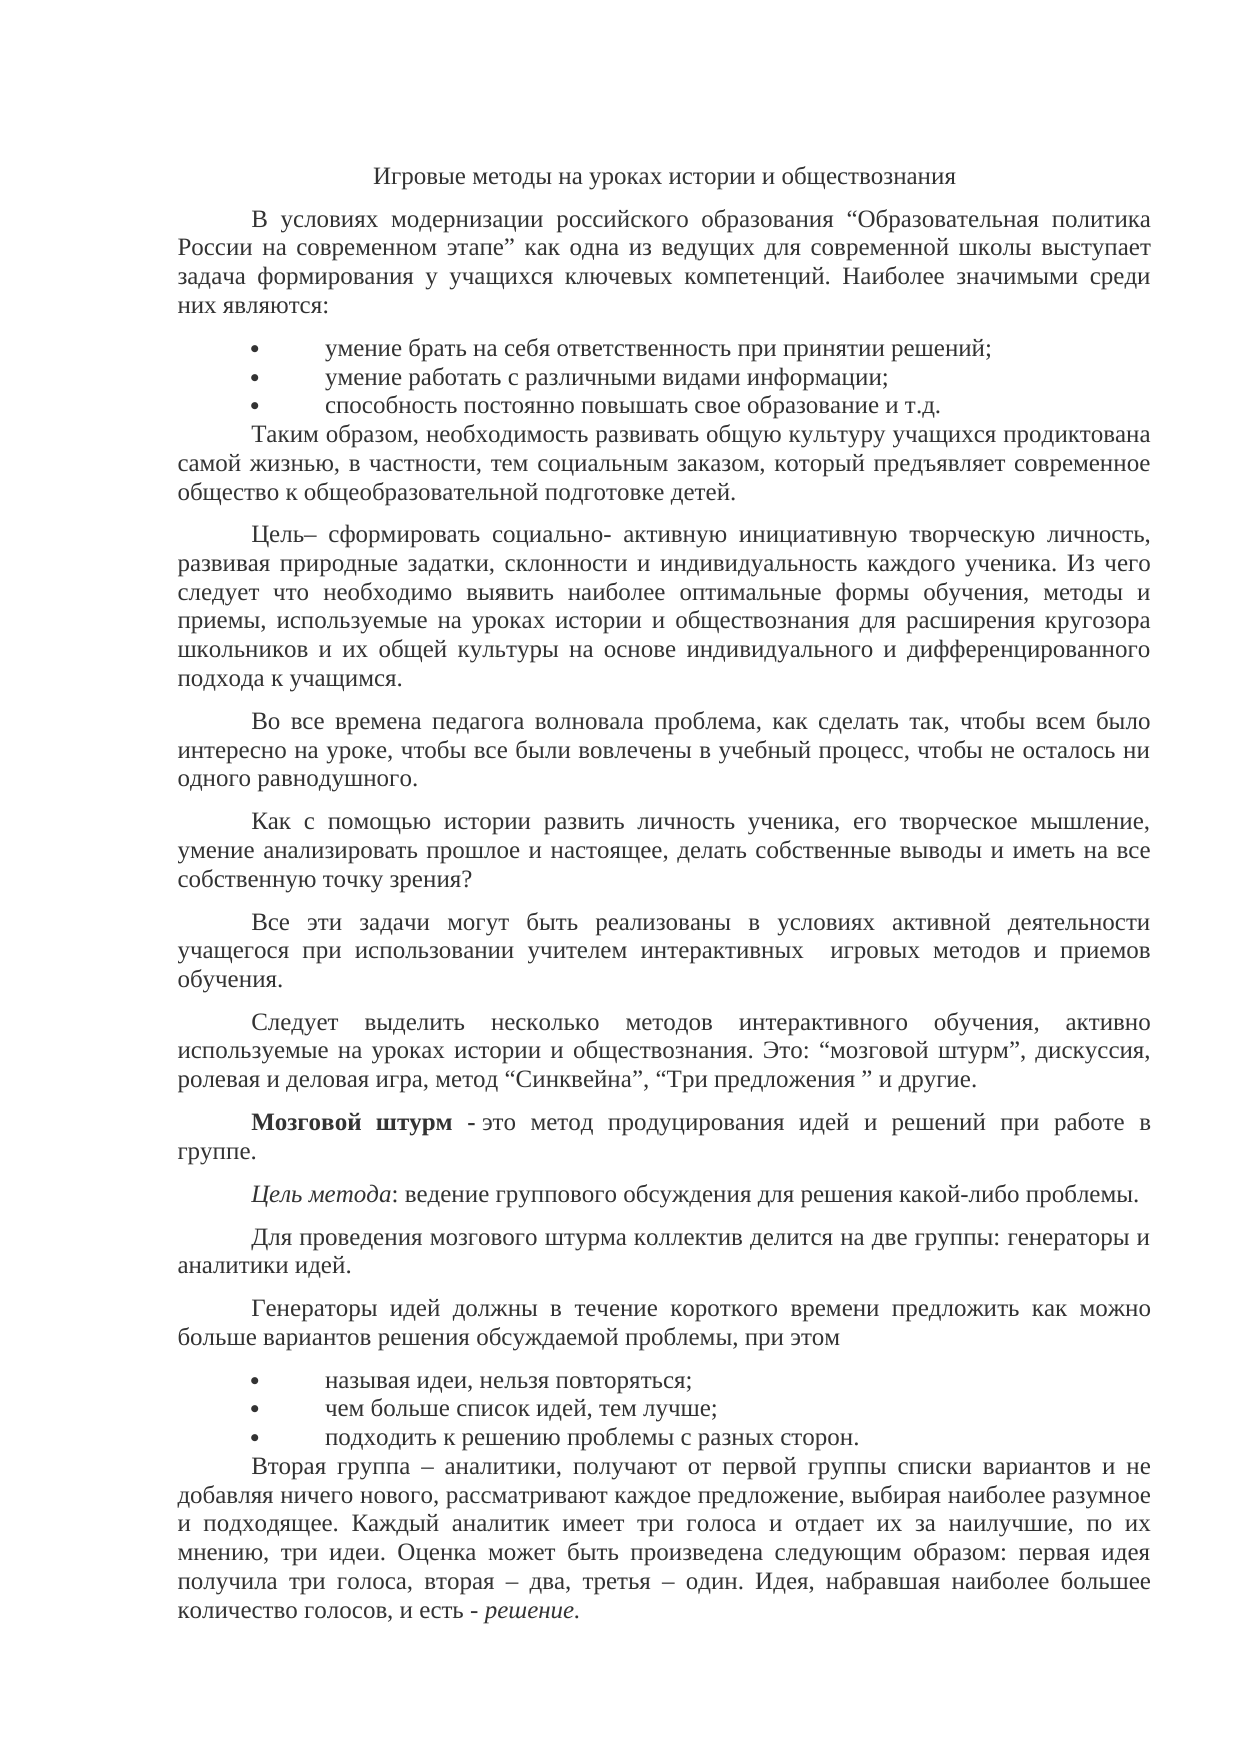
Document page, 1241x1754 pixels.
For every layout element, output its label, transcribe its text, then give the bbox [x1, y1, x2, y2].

text Следует выделить несколько методов интерактивного обучения, активно используемые на уроках истории и обществознания. Это: “мозговой штурм”, дискуссия, ролевая и деловая игра, метод “Синквейна”, “Три предложения ” и другие. [177, 1007, 1152, 1093]
text Мозговой штурм - это метод продуцирования идей и решений при работе в группе. [177, 1107, 1152, 1165]
list называя идеи, нельзя повторяться; [177, 1365, 1152, 1393]
text Вторая группа – аналитики, получают от первой группы списки вариантов и не добавляя ничего нового, рассматривают каждое предложение, выбирая наиболее разумное и подходящее. Каждый аналитик имеет три голоса и отдает их за наилучшие, по их мнению, три идеи. Оценка может быть произведена следующим образом: первая идея получила три голоса, вторая – два, третья – один. Идея, набравшая наиболее большее количество голосов, и есть - решение. [177, 1451, 1152, 1623]
text Игровые методы на уроках истории и обществознания [177, 161, 1152, 190]
list способность постоянно повышать свое образование и т.д. [177, 390, 1152, 419]
text Цель– сформировать социально- активную инициативную творческую личность, развивая природные задатки, склонности и индивидуальность каждого ученика. Из чего следует что необходимо выявить наиболее оптимальные формы обучения, методы и приемы, используемые на уроках истории и обществознания для расширения кругозора школьников и их общей культуры на основе индивидуального и дифференцированного подхода к учащимся. [177, 519, 1152, 692]
list умение работать с различными видами информации; [177, 362, 1152, 390]
text Для проведения мозгового штурма коллектив делится на две группы: генераторы и аналитики идей. [177, 1222, 1152, 1279]
text Как с помощью истории развить личность ученика, его творческое мышление, умение анализировать прошлое и настоящее, делать собственные выводы и иметь на все собственную точку зрения? [177, 806, 1152, 892]
text Генераторы идей должны в течение короткого времени предложить как можно больше вариантов решения обсуждаемой проблемы, при этом [177, 1293, 1152, 1351]
text Во все времена педагога волновала проблема, как сделать так, чтобы всем было интересно на уроке, чтобы все были вовлечены в учебный процесс, чтобы не осталось ни одного равнодушного. [177, 706, 1152, 792]
list подходить к решению проблемы с разных сторон. [177, 1422, 1152, 1451]
text Таким образом, необходимость развивать общую культуру учащихся продиктована самой жизнью, в частности, тем социальным заказом, который предъявляет современное общество к общеобразовательной подготовке детей. [177, 419, 1152, 505]
text В условиях модернизации российского образования “Образовательная политика России на современном этапе” как одна из ведущих для современной школы выступает задача формирования у учащихся ключевых компетенций. Наиболее значимыми среди них являются: [177, 204, 1152, 319]
text Цель метода: ведение группового обсуждения для решения какой-либо проблемы. [177, 1179, 1152, 1207]
list чем больше список идей, тем лучше; [177, 1393, 1152, 1422]
list умение брать на себя ответственность при принятии решений; [177, 333, 1152, 362]
text Все эти задачи могут быть реализованы в условиях активной деятельности учащегося при использовании учителем интерактивных игровых методов и приемов обучения. [177, 907, 1152, 993]
